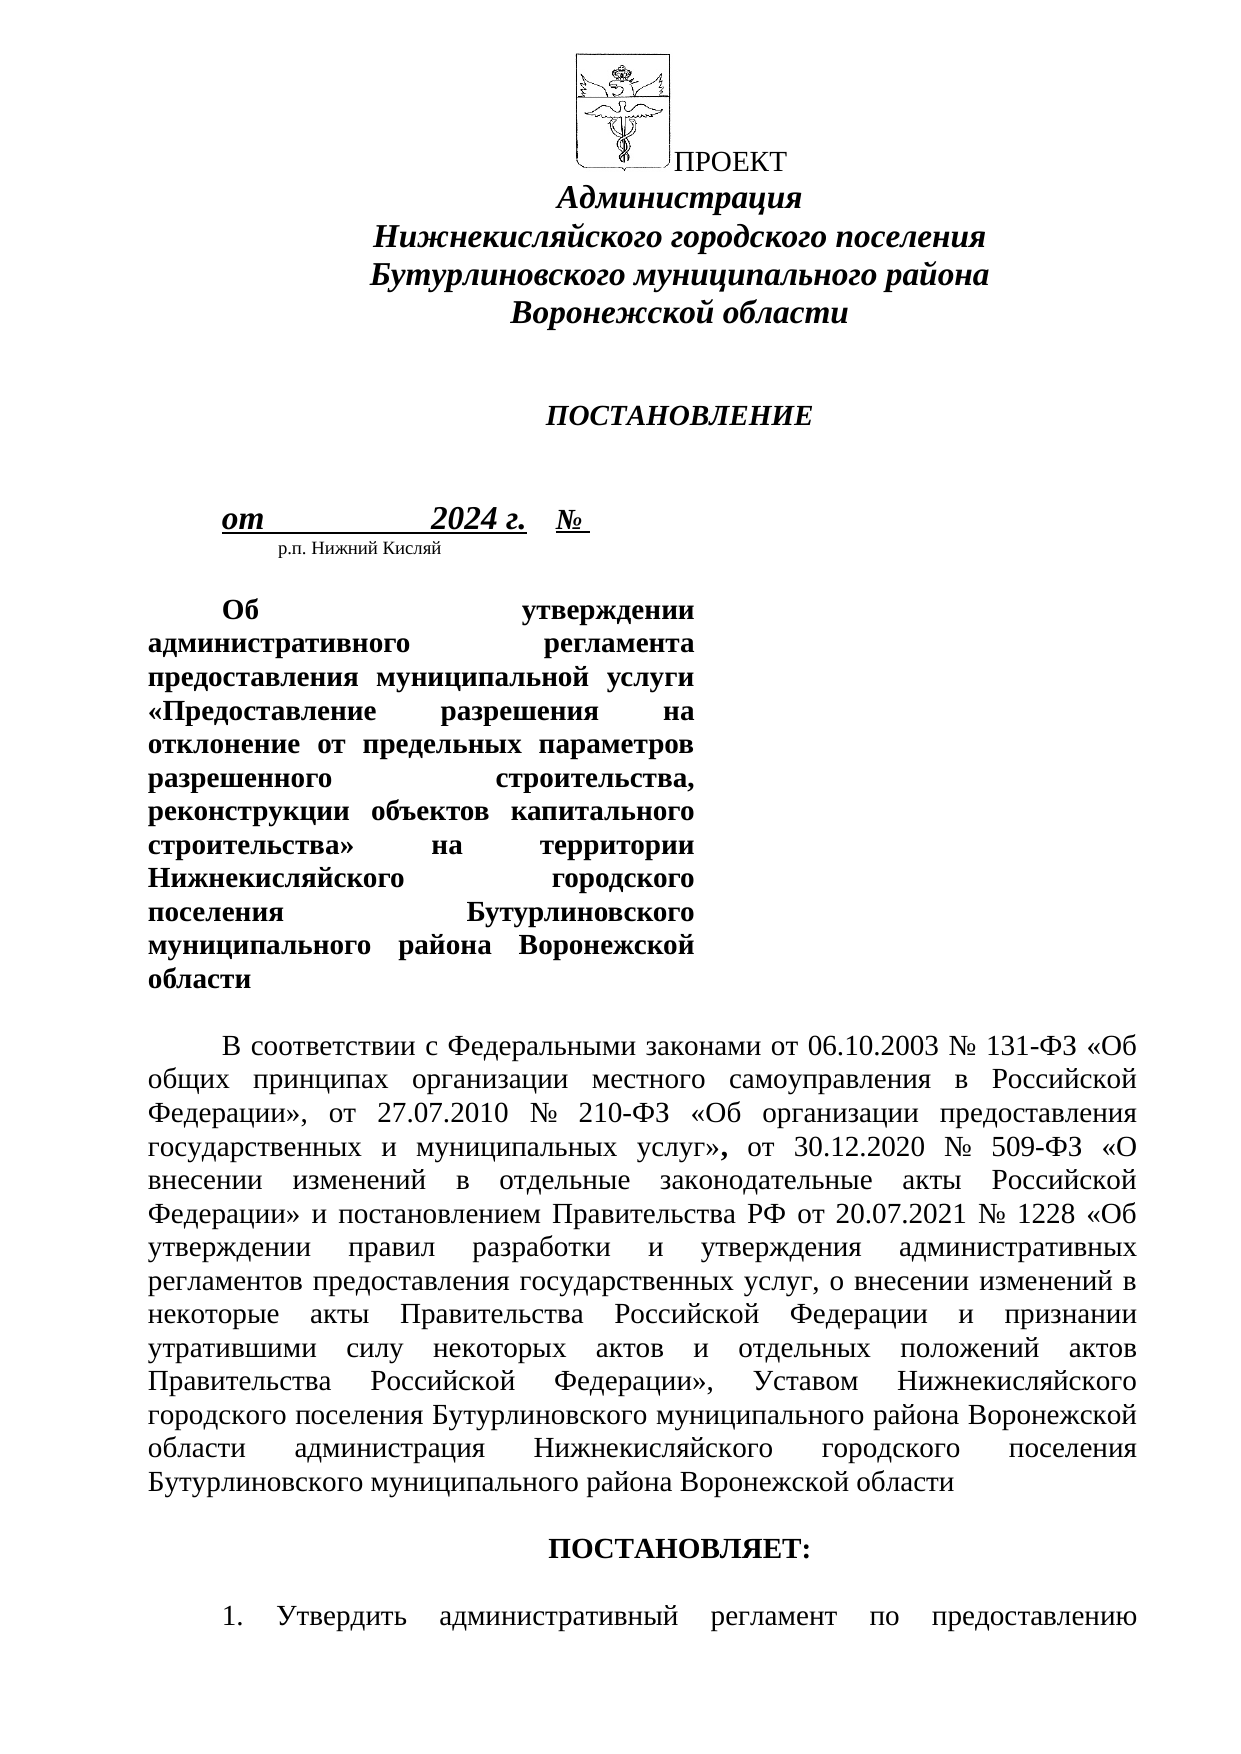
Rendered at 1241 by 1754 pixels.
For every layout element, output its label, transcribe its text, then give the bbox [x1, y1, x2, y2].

title Об утверждении административного регламента предоставления муниципальной услуги «Предоставление разрешения на отклонение от предельных параметров разрешенного строительства, реконструкции объектов капитального строительства» на территории Нижнекисляйского городского поселения Бутурлиновского муниципального района Воронежской области [148, 592, 695, 726]
title Об утверждении административного регламента предоставления муниципальной услуги «Предоставление разрешения на отклонение от предельных параметров разрешенного строительства, реконструкции объектов капитального строительства» на территории Нижнекисляйского городского поселения Бутурлиновского муниципального района Воронежской области [148, 827, 695, 994]
text ПОСТАНОВЛЯЕТ: [148, 1531, 1138, 1565]
text Бутурлиновского муниципального района [148, 254, 1138, 293]
text ПОСТАНОВЛЕНИЕ [148, 398, 1138, 432]
text Администрация [148, 178, 1138, 216]
text р.п. Нижний Кисляй [148, 537, 1138, 558]
text Нижнекисляйского городского поселения [148, 216, 1138, 254]
picture [572, 52, 674, 172]
text ПРОЕКТ [148, 52, 1138, 178]
text от 2024 г. № [148, 499, 1138, 537]
text В соответствии с Федеральными законами от 06.10.2003 № 131-ФЗ «Об общих принципах организации местного самоуправления в Российской Федерации», от 27.07.2010 № 210-ФЗ «Об организации предоставления государственных и муниципальных услуг», от 30.12.2020 № 509-ФЗ «О внесении изменений в отдельные законодательные акты Российской Федерации» и постановлением Правительства РФ от 20.07.2021 № 1228 «Об утверждении правил разработки и утверждения административных регламентов предоставления государственных услуг, о внесении изменений в некоторые акты Правительства Российской Федерации и признании утратившими силу некоторых актов и отдельных положений актов Правительства Российской Федерации», Уставом Нижнекисляйского городского поселения Бутурлиновского муниципального района Воронежской области администрация Нижнекисляйского городского поселения Бутурлиновского муниципального района Воронежской области [148, 1028, 1138, 1498]
text Воронежской области [148, 293, 1138, 331]
